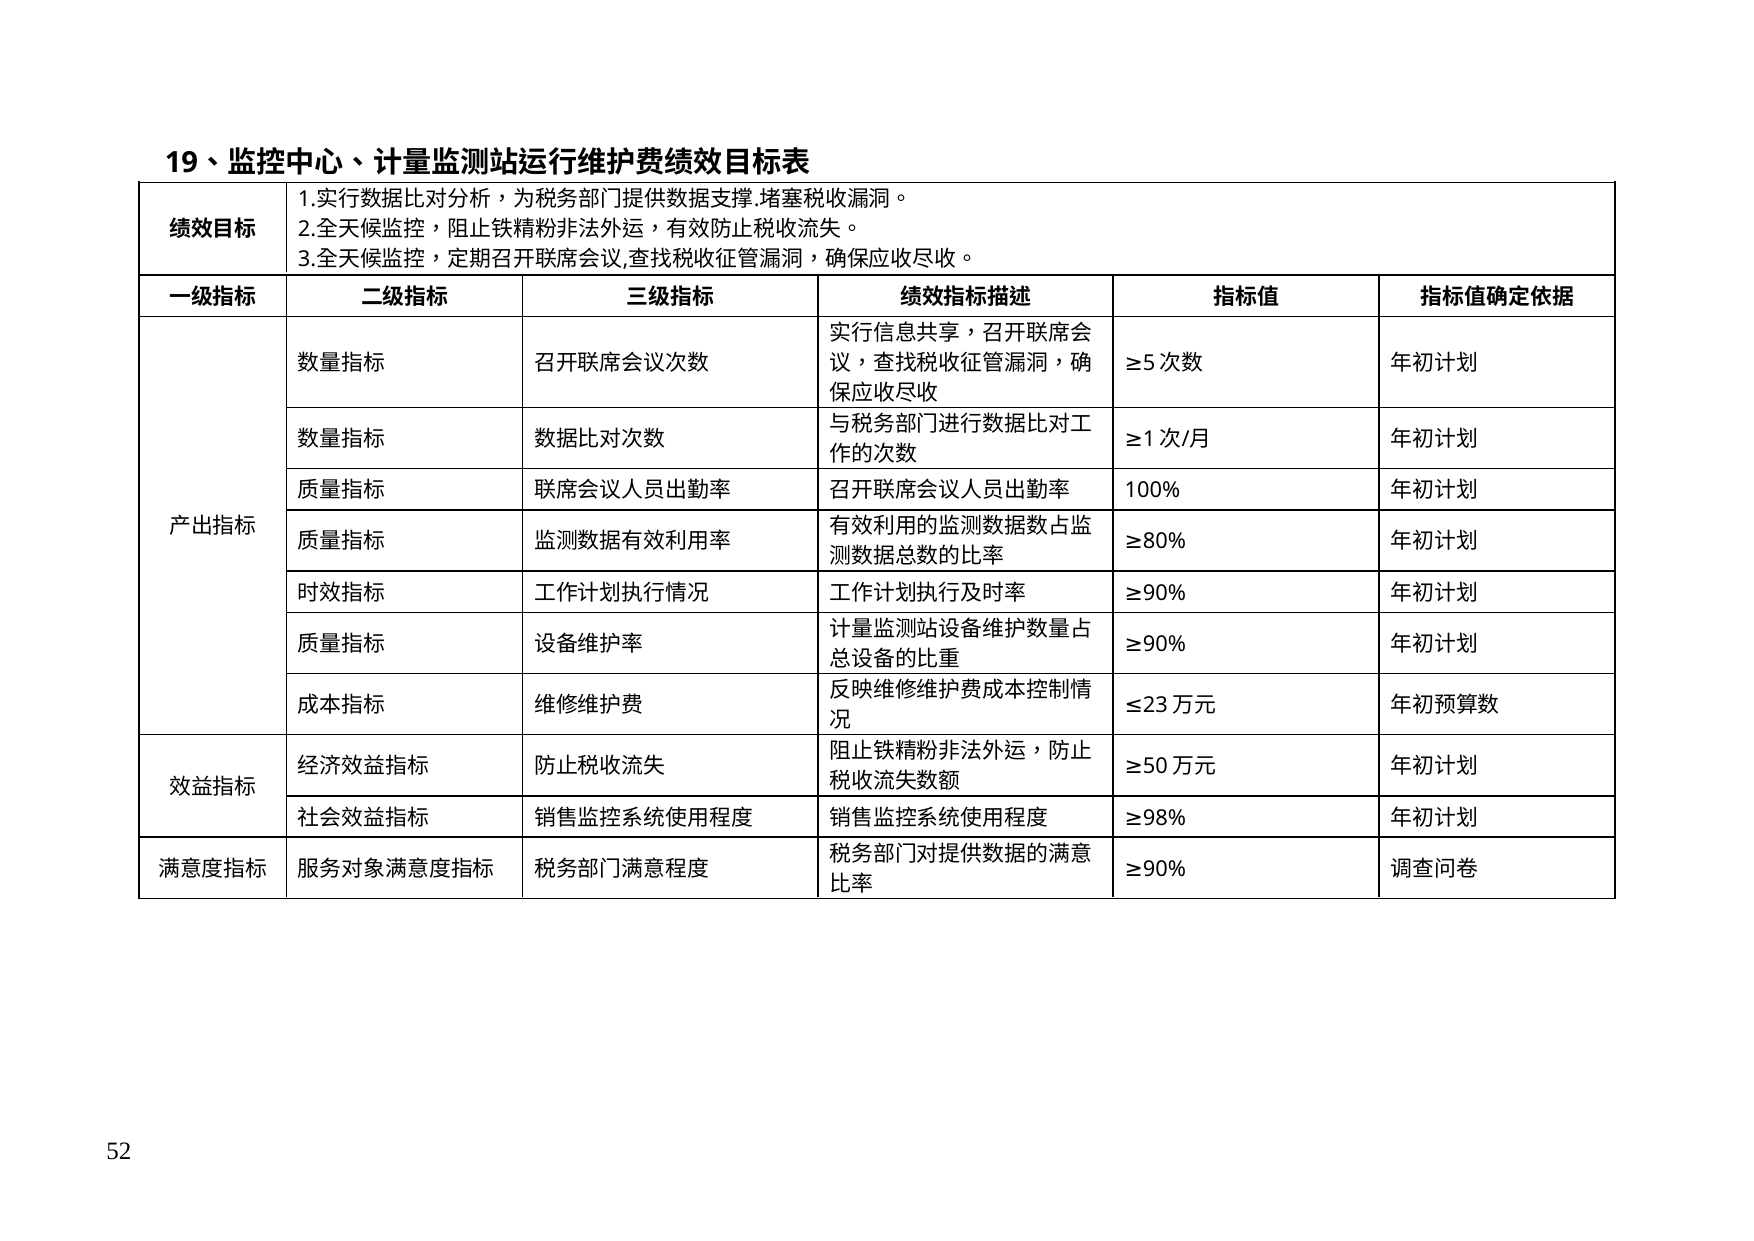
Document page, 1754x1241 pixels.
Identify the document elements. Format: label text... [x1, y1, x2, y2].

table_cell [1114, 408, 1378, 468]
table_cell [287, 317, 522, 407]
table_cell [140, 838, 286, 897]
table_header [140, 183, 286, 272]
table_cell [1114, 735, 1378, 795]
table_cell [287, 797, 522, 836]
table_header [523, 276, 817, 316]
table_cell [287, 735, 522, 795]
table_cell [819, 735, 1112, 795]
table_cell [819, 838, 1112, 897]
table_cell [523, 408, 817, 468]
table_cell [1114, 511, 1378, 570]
text 19、监控中心、计量监测站运行维护费绩效目标表 [106, 142, 1648, 181]
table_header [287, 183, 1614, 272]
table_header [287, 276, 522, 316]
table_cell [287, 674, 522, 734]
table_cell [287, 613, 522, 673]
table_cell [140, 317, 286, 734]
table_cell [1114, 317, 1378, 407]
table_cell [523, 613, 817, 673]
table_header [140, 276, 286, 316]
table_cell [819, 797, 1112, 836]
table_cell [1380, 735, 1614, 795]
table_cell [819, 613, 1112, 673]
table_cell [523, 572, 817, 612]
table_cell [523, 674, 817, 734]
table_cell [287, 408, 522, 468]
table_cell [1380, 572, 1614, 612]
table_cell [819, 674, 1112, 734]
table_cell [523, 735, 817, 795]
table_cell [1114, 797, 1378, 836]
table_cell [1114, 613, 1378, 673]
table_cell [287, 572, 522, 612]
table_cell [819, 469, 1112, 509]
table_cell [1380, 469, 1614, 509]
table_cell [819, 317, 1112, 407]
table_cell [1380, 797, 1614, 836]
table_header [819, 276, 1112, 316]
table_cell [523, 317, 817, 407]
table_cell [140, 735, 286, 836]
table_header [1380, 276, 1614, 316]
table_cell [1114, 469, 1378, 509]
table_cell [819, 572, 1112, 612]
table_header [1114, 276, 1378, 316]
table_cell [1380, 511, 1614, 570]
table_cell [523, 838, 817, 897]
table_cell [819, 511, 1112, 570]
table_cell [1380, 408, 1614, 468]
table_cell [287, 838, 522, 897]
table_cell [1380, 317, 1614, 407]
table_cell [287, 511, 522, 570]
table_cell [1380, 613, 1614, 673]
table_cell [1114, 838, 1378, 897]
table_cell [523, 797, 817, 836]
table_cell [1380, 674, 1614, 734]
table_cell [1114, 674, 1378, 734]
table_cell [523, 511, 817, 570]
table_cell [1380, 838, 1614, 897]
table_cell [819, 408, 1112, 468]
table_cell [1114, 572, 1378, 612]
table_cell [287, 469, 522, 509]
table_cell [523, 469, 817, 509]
